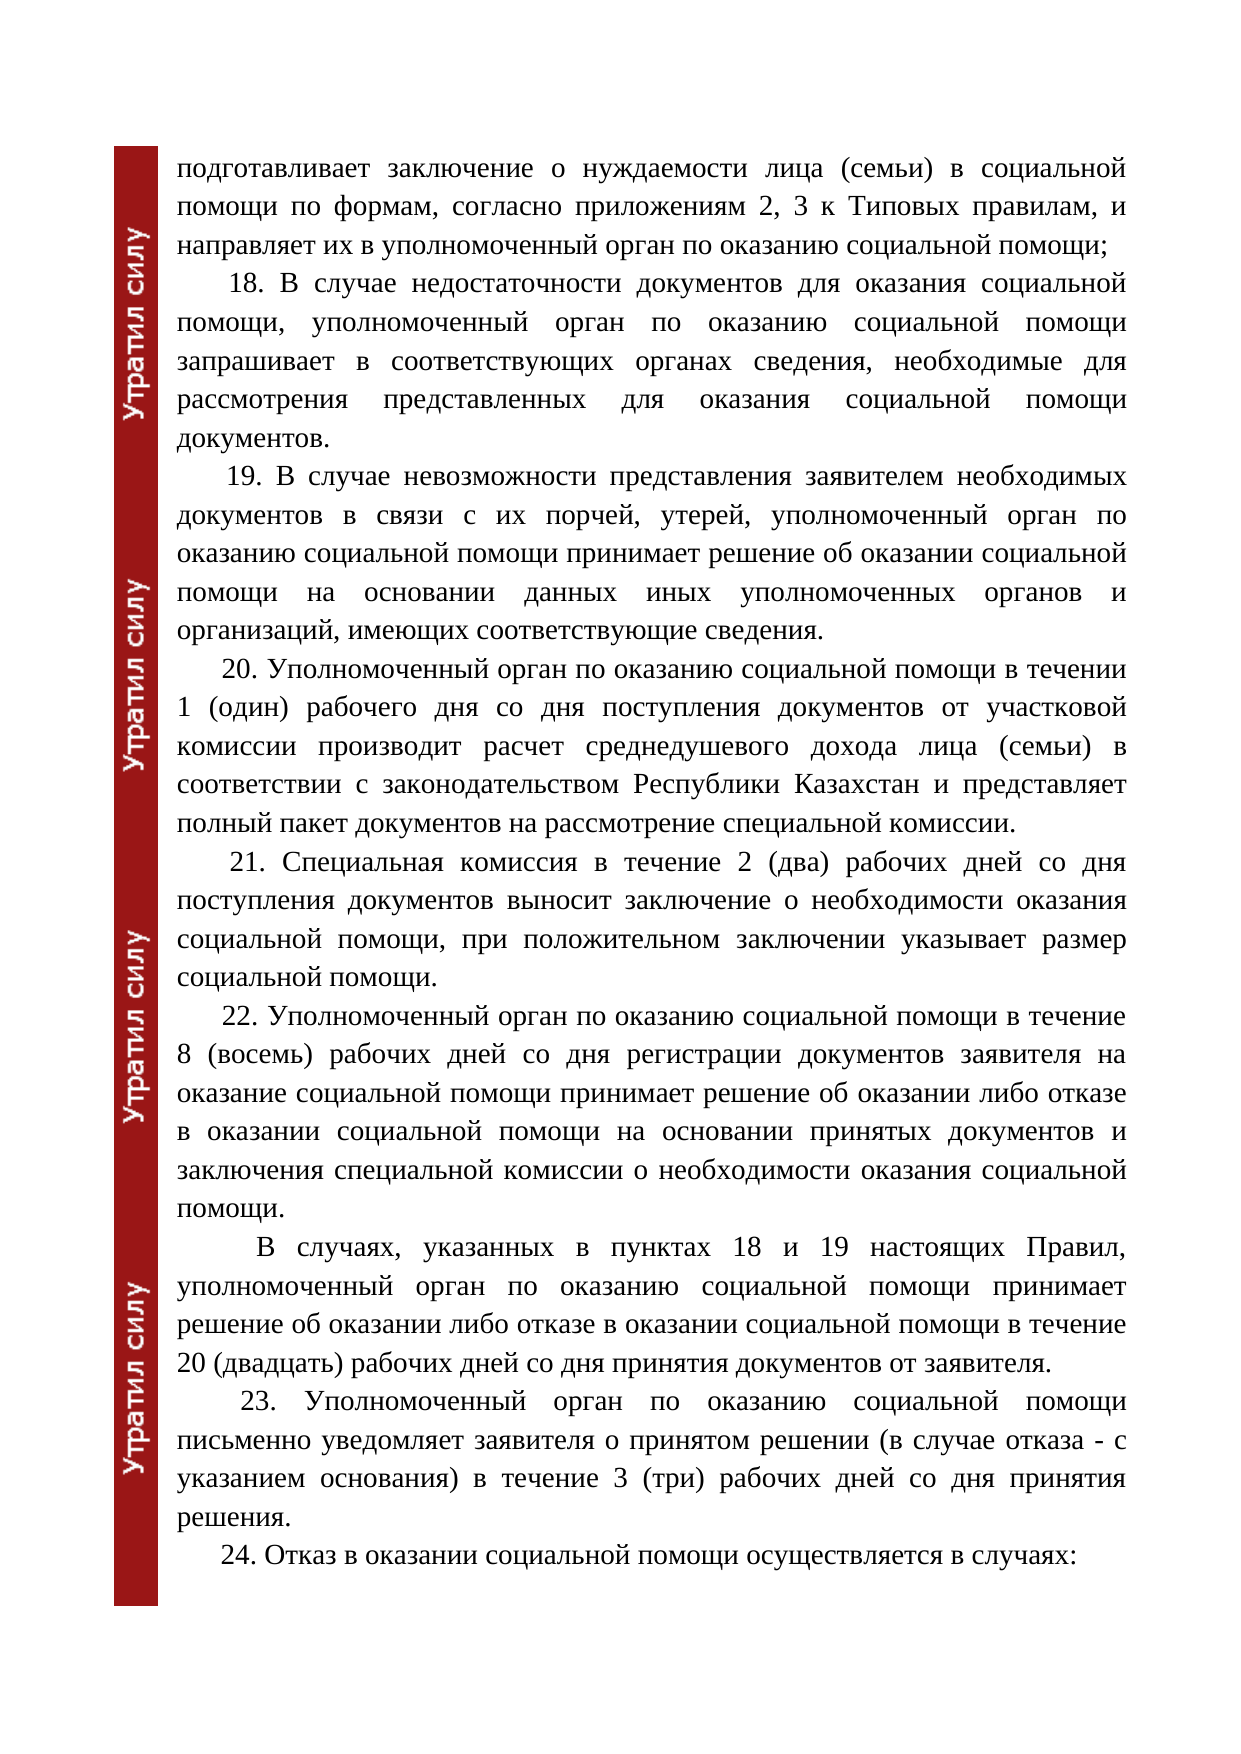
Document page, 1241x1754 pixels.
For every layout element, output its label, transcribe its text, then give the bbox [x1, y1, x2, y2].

picture [114, 839, 158, 844]
picture [114, 261, 158, 266]
text В случаях, указанных в пунктах 18 и 19 настоящих Правил, уполномоченный орган по оказанию социальной помощи принимает решение об оказании либо отказе в оказании социальной помощи в течение 20 (двадцать) рабочих дней со дня принятия документов от заявителя. [112, 1229, 1128, 1378]
picture [114, 453, 158, 458]
picture [114, 1378, 158, 1383]
text 24. Отказ в оказании социальной помощи осуществляется в случаях: [112, 1537, 1128, 1571]
text 19. В случае невозможности представления заявителем необходимых документов в связи с их порчей, утерей, уполномоченный орган по оказанию социальной помощи принимает решение об оказании социальной помощи на основании данных иных уполномоченных органов и организаций, имеющих соответствующие сведения. [112, 458, 1128, 646]
picture [114, 1532, 158, 1537]
picture [114, 646, 158, 651]
picture [114, 993, 158, 998]
text 21. Специальная комиссия в течение 2 (два) рабочих дней со дня поступления документов выносит заключение о необходимости оказания социальной помощи, при положительном заключении указывает размер социальной помощи. [112, 844, 1128, 993]
text 18. В случае недостаточности документов для оказания социальной помощи, уполномоченный орган по оказанию социальной помощи запрашивает в соответствующих органах сведения, необходимые для рассмотрения представленных для оказания социальной помощи документов. [112, 266, 1128, 453]
picture [114, 1224, 158, 1229]
text 23. Уполномоченный орган по оказанию социальной помощи письменно уведомляет заявителя о принятом решении (в случае отказа - с указанием основания) в течение 3 (три) рабочих дней со дня принятия решения. [112, 1383, 1128, 1532]
text 22. Уполномоченный орган по оказанию социальной помощи в течение 8 (восемь) рабочих дней со дня регистрации документов заявителя на оказание социальной помощи принимает решение об оказании либо отказе в оказании социальной помощи на основании принятых документов и заключения специальной комиссии о необходимости оказания социальной помощи. [112, 998, 1128, 1224]
text 20. Уполномоченный орган по оказанию социальной помощи в течении 1 (один) рабочего дня со дня поступления документов от участковой комиссии производит расчет среднедушевого дохода лица (семьи) в соответствии с законодательством Республики Казахстан и представляет полный пакет документов на рассмотрение специальной комиссии. [112, 651, 1128, 839]
picture [114, 1571, 158, 1606]
picture [114, 146, 158, 150]
